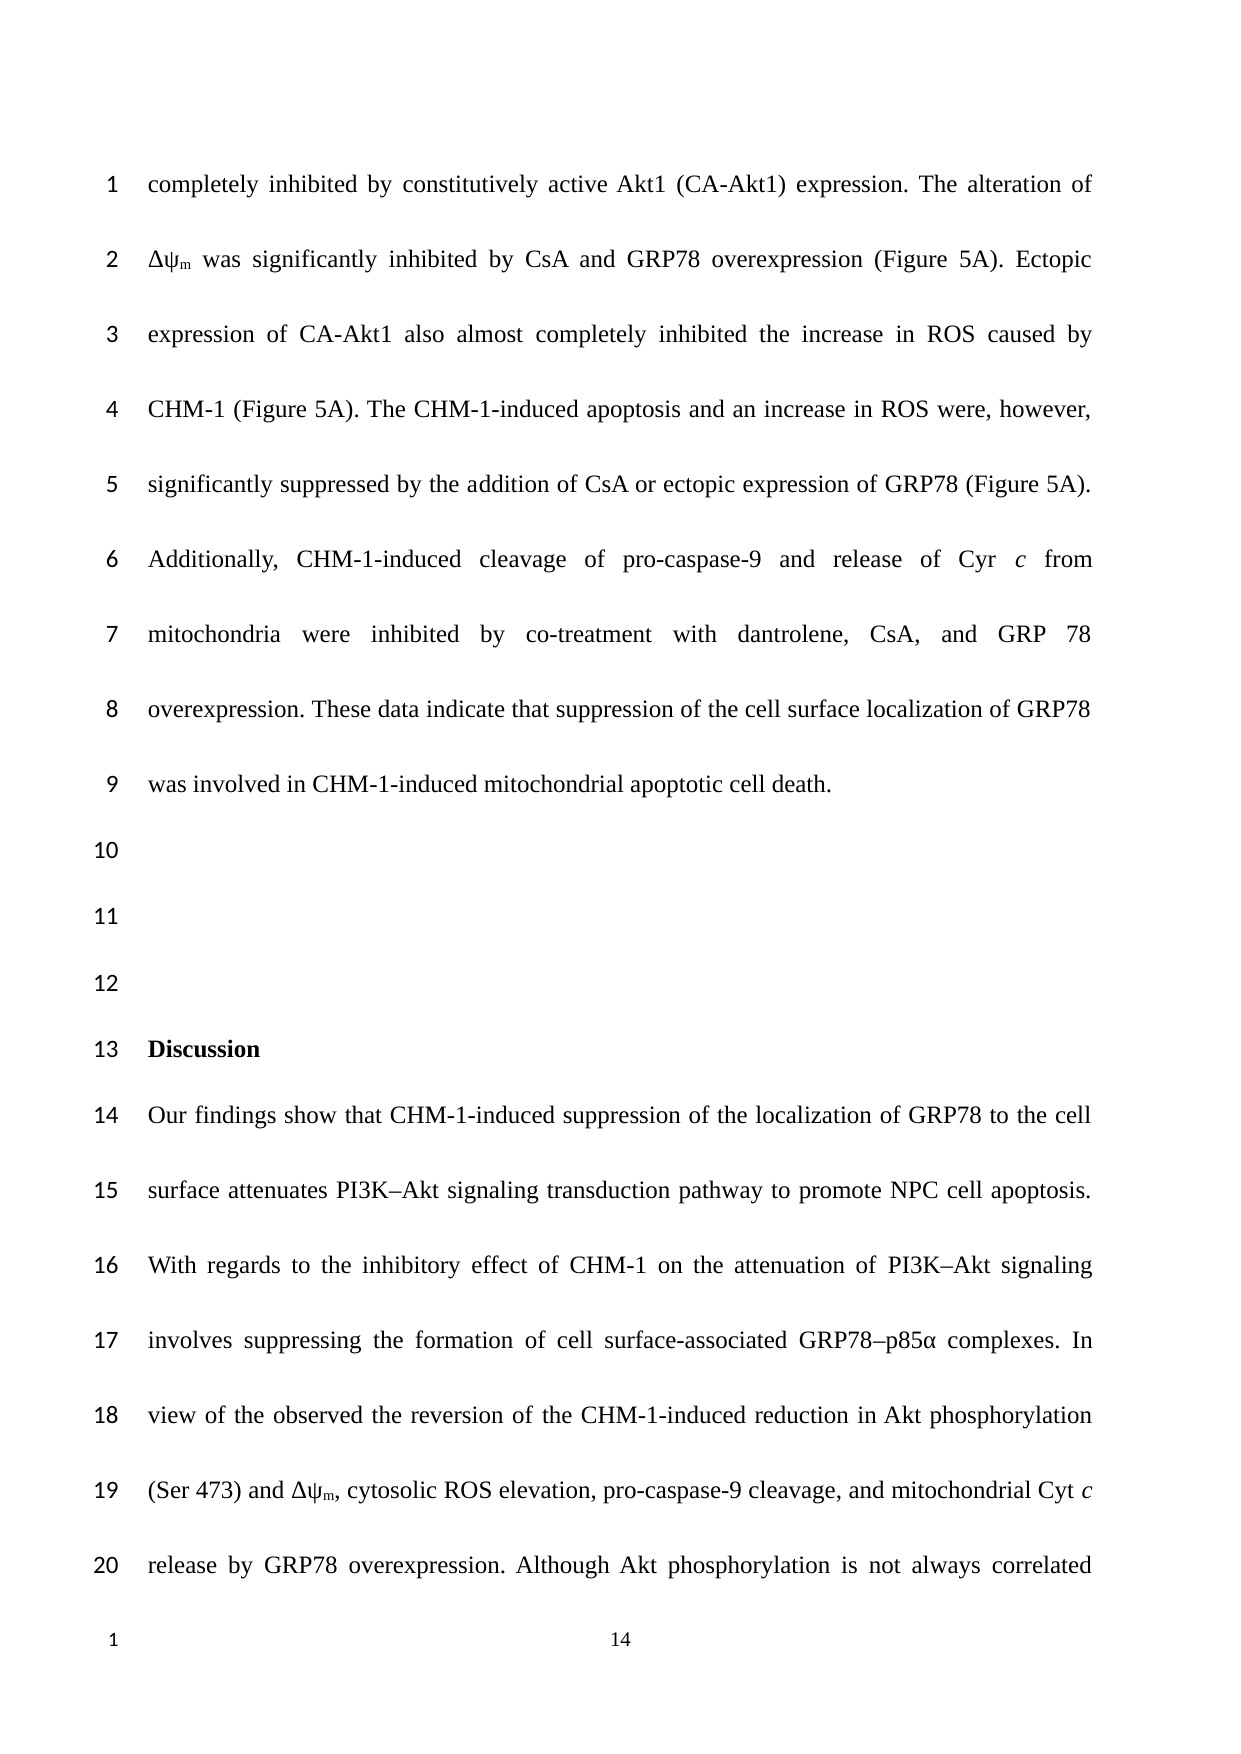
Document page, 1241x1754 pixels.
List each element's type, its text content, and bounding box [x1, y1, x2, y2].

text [148, 164, 1092, 802]
text Discussion [148, 1029, 1092, 1067]
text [148, 1096, 1092, 1583]
